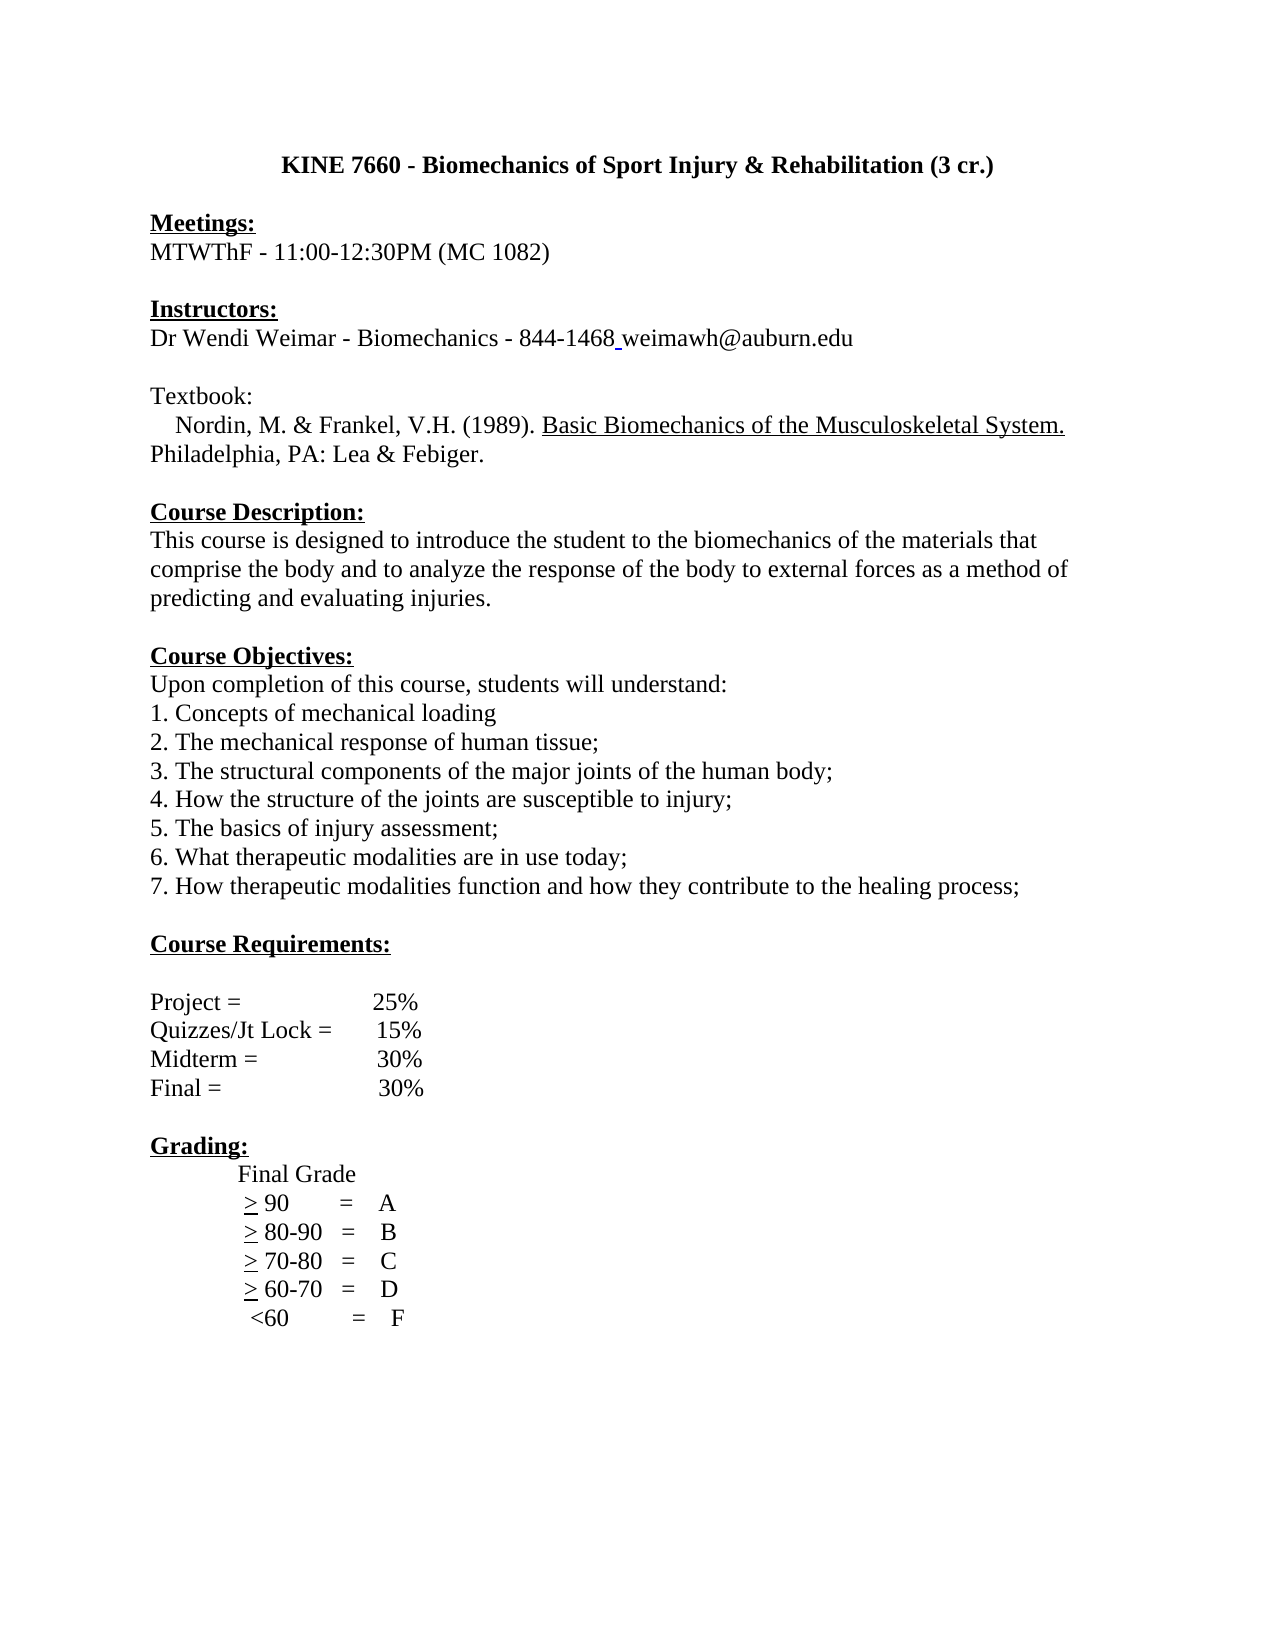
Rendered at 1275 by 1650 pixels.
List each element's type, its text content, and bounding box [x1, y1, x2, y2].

text Project = 25% Quizzes/Jt Lock = 15% Midterm = 30% Final = 30% [150, 987, 1125, 1102]
text Course Objectives: Upon completion of this course, students will understand: 1. Concepts of mechanical loading 2. The mechanical response of human tissue; 3. The structural components of the major joints of the human body; 4. How the structure of the joints are susceptible to injury; 5. The basics of injury assessment; 6. What therapeutic modalities are in use today; 7. How therapeutic modalities function and how they contribute to the healing process; [150, 641, 1125, 899]
text Course Description: This course is designed to introduce the student to the biomechanics of the materials that comprise the body and to analyze the response of the body to external forces as a method of predicting and evaluating injuries. [150, 497, 1125, 612]
text Course Requirements: [150, 929, 1125, 957]
text Instructors: Dr Wendi Weimar - Biomechanics - 844-1468 weimawh@auburn.edu [150, 294, 1125, 352]
text Textbook: Nordin, M. & Frankel, V.H. (1989). Basic Biomechanics of the Musculoskeletal System. Philadelphia, PA: Lea & Febiger. [150, 381, 1125, 467]
text Grading: Final Grade > 90 = A > 80-90 = B > 70-80 = C > 60-70 = D <60 = F [150, 1131, 1125, 1361]
text KINE 7660 - Biomechanics of Sport Injury & Rehabilitation (3 cr.) [150, 150, 1125, 179]
text Meetings: MTWThF - 11:00-12:30PM (MC 1082) [150, 208, 1125, 265]
